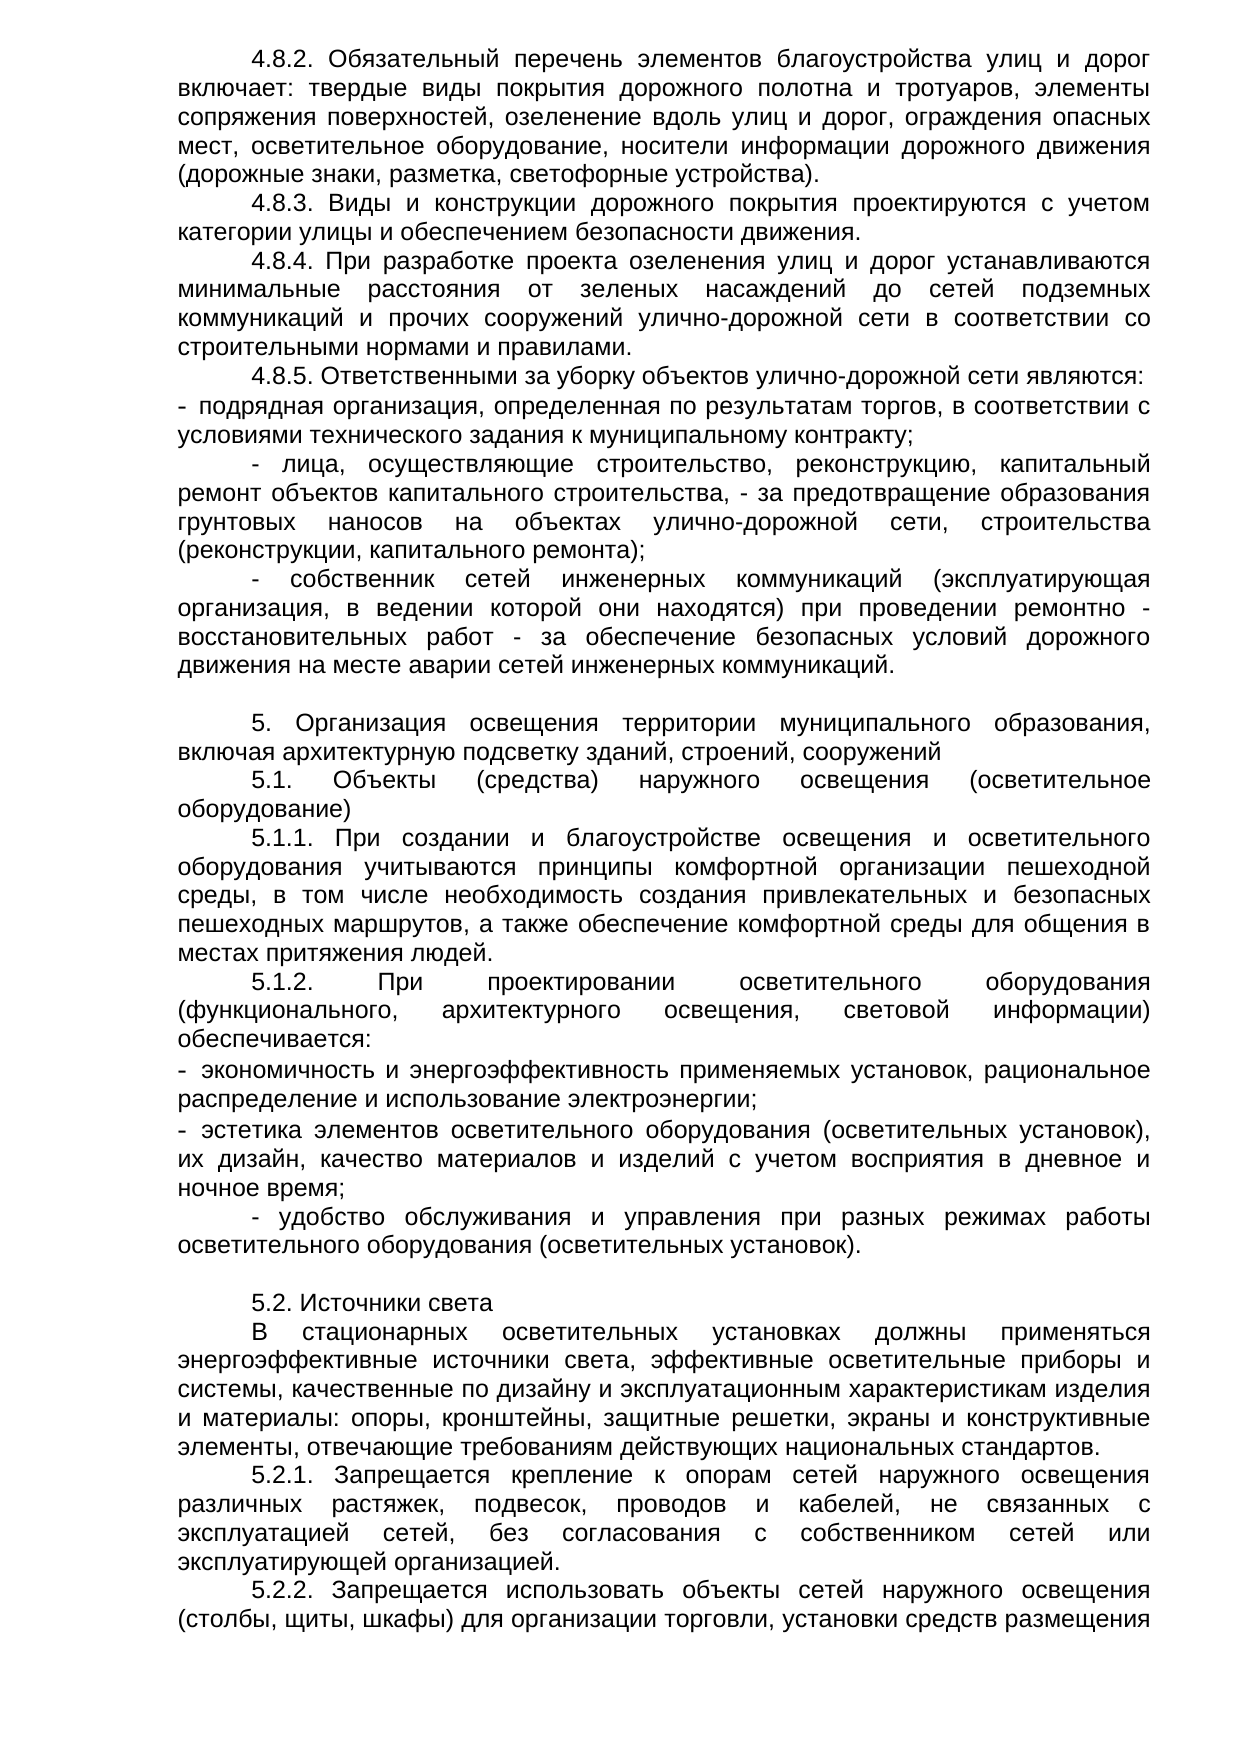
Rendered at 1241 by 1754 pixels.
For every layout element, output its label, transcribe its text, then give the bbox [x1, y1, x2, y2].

list эстетика элементов осветительного оборудования (осветительных установок), их дизайн, качество материалов и изделий с учетом восприятия в дневное и ночное время; [177, 1113, 1152, 1202]
text 4.8.2. Обязательный перечень элементов благоустройства улиц и дорог включает: твердые виды покрытия дорожного полотна и тротуаров, элементы сопряжения поверхностей, озеленение вдоль улиц и дорог, ограждения опасных мест, осветительное оборудование, носители информации дорожного движения (дорожные знаки, разметка, светофорные устройства). [177, 44, 1152, 188]
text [177, 1575, 1152, 1633]
text 4.8.5. Ответственными за уборку объектов улично-дорожной сети являются: [177, 361, 1152, 389]
list экономичность и энергоэффективность применяемых установок, рациональное распределение и использование электроэнергии; [177, 1053, 1152, 1113]
text - удобство обслуживания и управления при разных режимах работы осветительного оборудования (осветительных установок). [177, 1202, 1152, 1259]
text 5.2.1. Запрещается крепление к опорам сетей наружного освещения различных растяжек, подвесок, проводов и кабелей, не связанных с эксплуатацией сетей, без согласования с собственником сетей или эксплуатирующей организацией. [177, 1460, 1152, 1575]
text 4.8.3. Виды и конструкции дорожного покрытия проектируются с учетом категории улицы и обеспечением безопасности движения. [177, 188, 1152, 246]
text 5.1.1. При создании и благоустройстве освещения и осветительного оборудования учитываются принципы комфортной организации пешеходной среды, в том числе необходимость создания привлекательных и безопасных пешеходных маршрутов, а также обеспечение комфортной среды для общения в местах притяжения людей. [177, 823, 1152, 967]
text В стационарных осветительных установках должны применяться энергоэффективные источники света, эффективные осветительные приборы и системы, качественные по дизайну и эксплуатационным характеристикам изделия и материалы: опоры, кронштейны, защитные решетки, экраны и конструктивные элементы, отвечающие требованиям действующих национальных стандартов. [177, 1317, 1152, 1460]
text - собственник сетей инженерных коммуникаций (эксплуатирующая организация, в ведении которой они находятся) при проведении ремонтно - восстановительных работ - за обеспечение безопасных условий дорожного движения на месте аварии сетей инженерных коммуникаций. [177, 564, 1152, 679]
text 5. Организация освещения территории муниципального образования, включая архитектурную подсветку зданий, строений, сооружений [177, 708, 1152, 766]
text 5.1. Объекты (средства) наружного освещения (осветительное оборудование) [177, 766, 1152, 823]
text 5.1.2. При проектировании осветительного оборудования (функционального, архитектурного освещения, световой информации) обеспечивается: [177, 967, 1152, 1053]
text 4.8.4. При разработке проекта озеленения улиц и дорог устанавливаются минимальные расстояния от зеленых насаждений до сетей подземных коммуникаций и прочих сооружений улично-дорожной сети в соответствии со строительными нормами и правилами. [177, 246, 1152, 361]
text - лица, осуществляющие строительство, реконструкцию, капитальный ремонт объектов капитального строительства, - за предотвращение образования грунтовых наносов на объектах улично-дорожной сети, строительства (реконструкции, капитального ремонта); [177, 449, 1152, 564]
list подрядная организация, определенная по результатам торгов, в соответствии с условиями технического задания к муниципальному контракту; [177, 389, 1152, 449]
text 5.2. Источники света [177, 1288, 1152, 1317]
